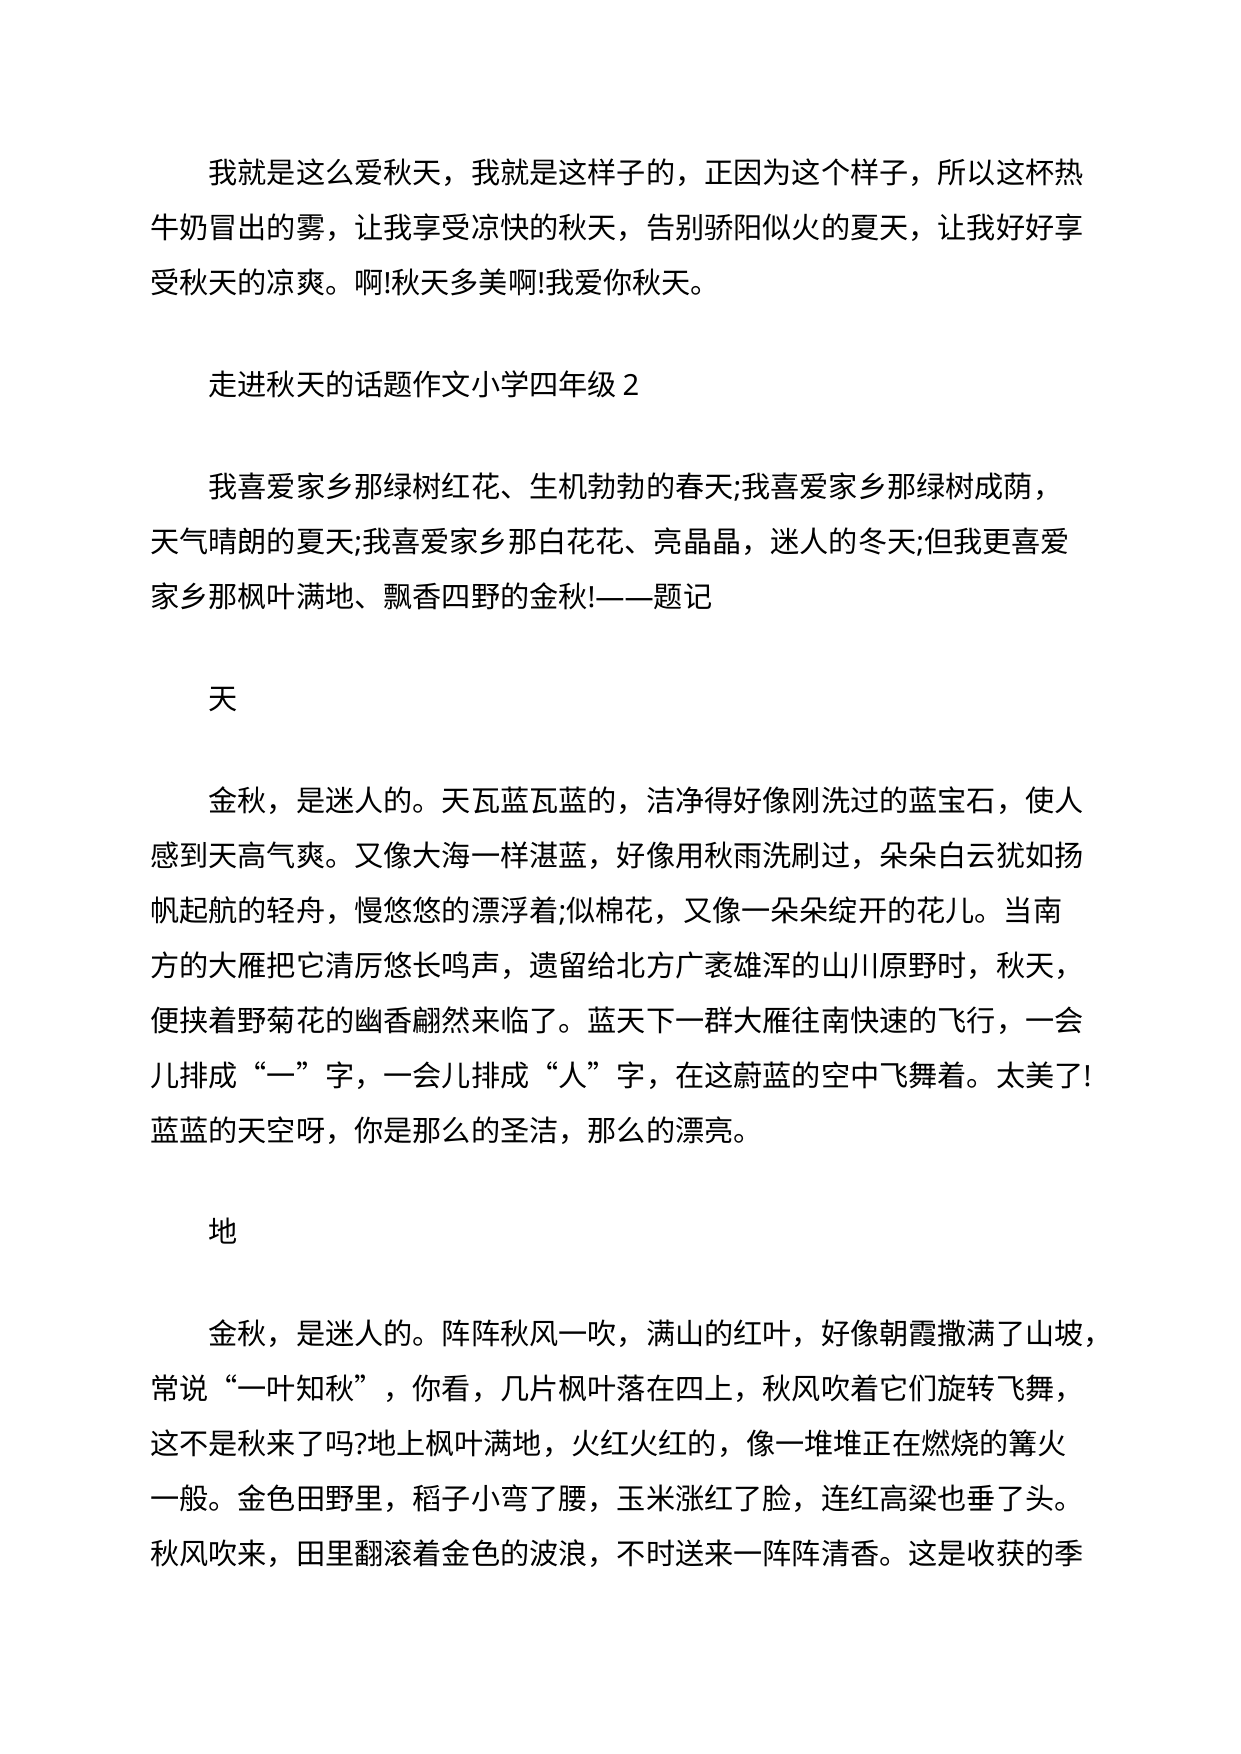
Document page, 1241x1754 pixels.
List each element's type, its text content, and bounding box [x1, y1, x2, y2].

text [150, 1311, 1090, 1573]
text 我就是这么爱秋天，我就是这样子的，正因为这个样子，所以这杯热牛奶冒出的雾，让我享受凉快的秋天，告别骄阳似火的夏天，让我好好享受秋天的凉爽。啊!秋天多美啊!我爱你秋天。 [150, 150, 1090, 302]
text 地 [150, 1209, 1090, 1251]
text 天 [150, 676, 1090, 718]
text 我喜爱家乡那绿树红花、生机勃勃的春天;我喜爱家乡那绿树成荫，天气晴朗的夏天;我喜爱家乡那白花花、亮晶晶，迷人的冬天;但我更喜爱家乡那枫叶满地、飘香四野的金秋!——题记 [150, 464, 1090, 616]
text 金秋，是迷人的。天瓦蓝瓦蓝的，洁净得好像刚洗过的蓝宝石，使人感到天高气爽。又像大海一样湛蓝，好像用秋雨洗刷过，朵朵白云犹如扬帆起航的轻舟，慢悠悠的漂浮着;似棉花，又像一朵朵绽开的花儿。当南方的大雁把它清厉悠长鸣声，遗留给北方广袤雄浑的山川原野时，秋天，便挟着野菊花的幽香翩然来临了。蓝天下一群大雁往南快速的飞行，一会儿排成“一”字，一会儿排成“人”字，在这蔚蓝的空中飞舞着。太美了!蓝蓝的天空呀，你是那么的圣洁，那么的漂亮。 [150, 777, 1090, 1149]
text 走进秋天的话题作文小学四年级2 [150, 362, 1090, 404]
